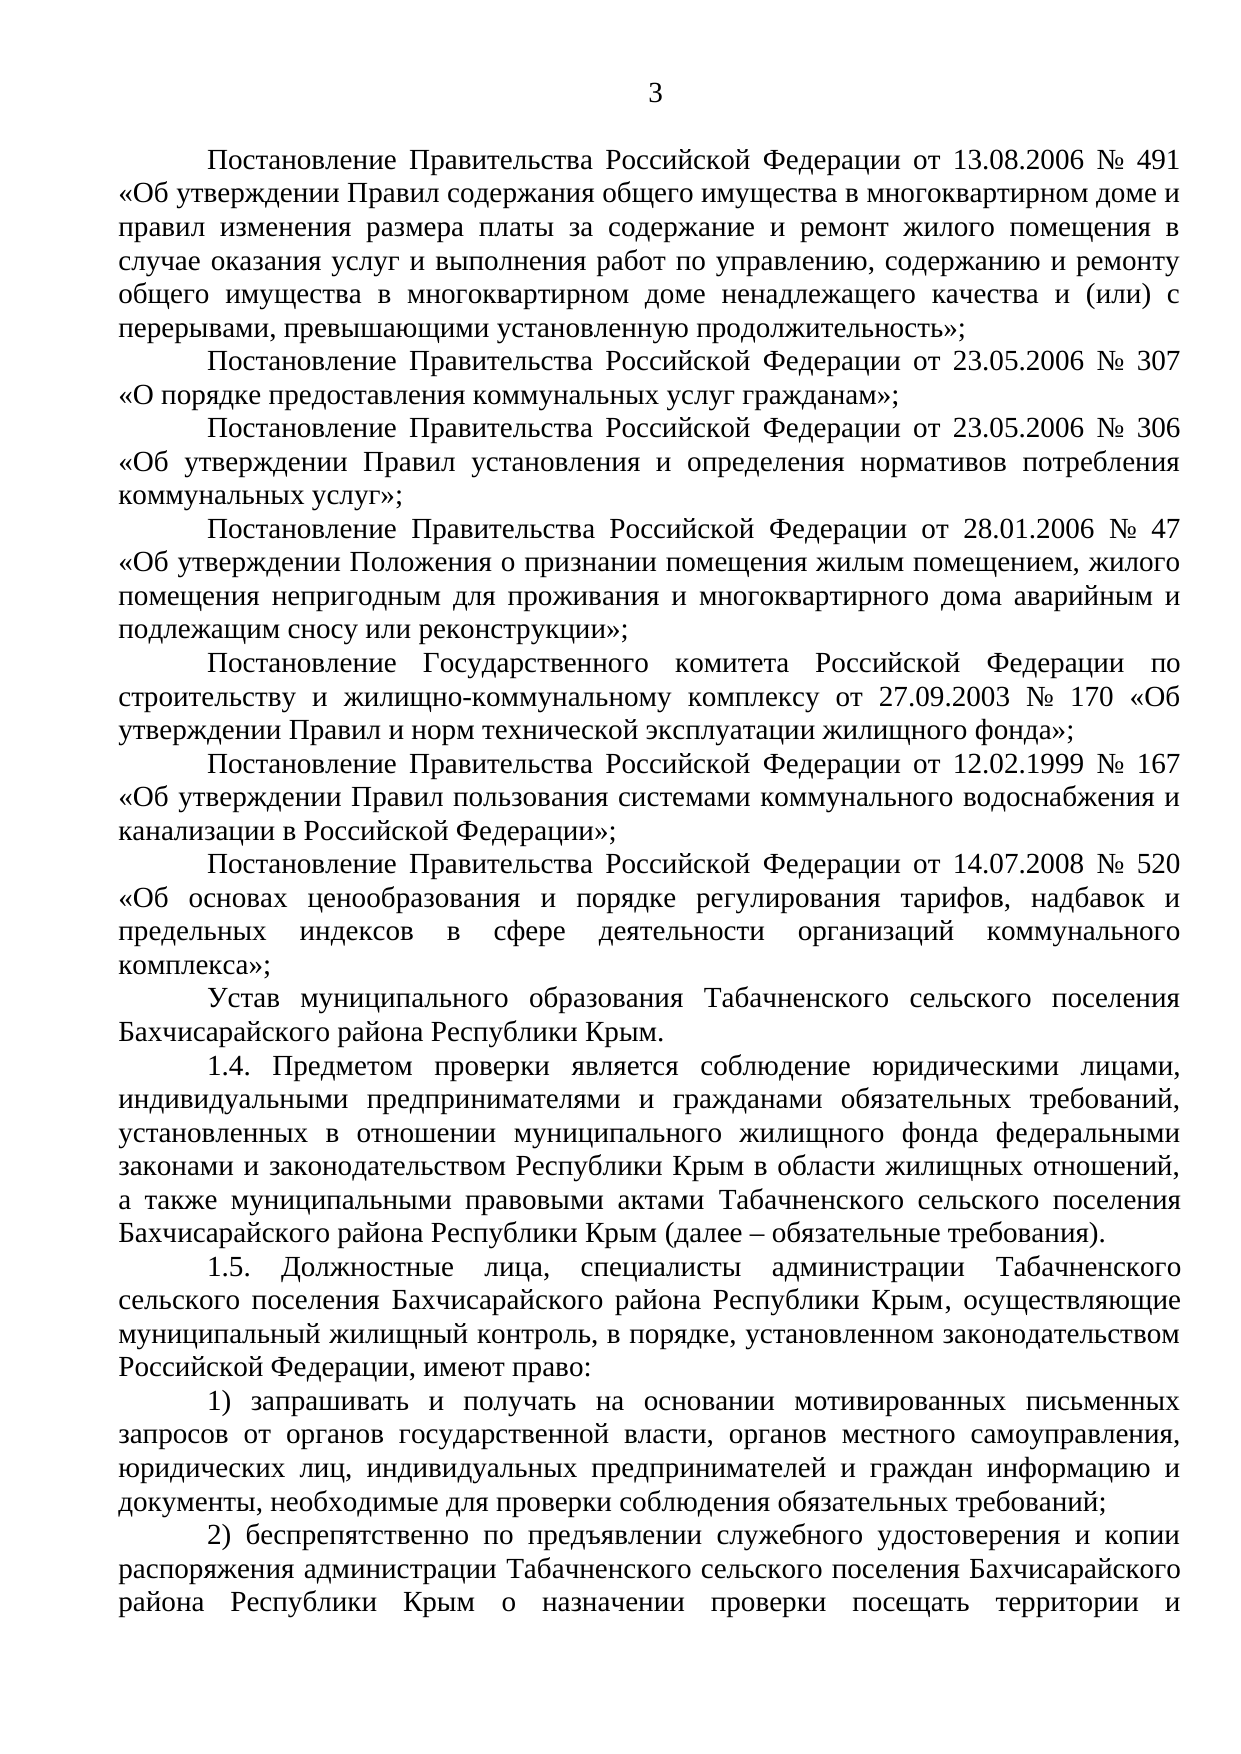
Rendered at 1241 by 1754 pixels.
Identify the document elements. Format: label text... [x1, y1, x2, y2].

text Постановление Государственного комитета Российской Федерации по строительству и жилищно-коммунальному комплексу от 27.09.2003 № 170 «Об утверждении Правил и норм технической эксплуатации жилищного фонда»; [118, 645, 1181, 746]
text Постановление Правительства Российской Федерации от 23.05.2006 № 307 «О порядке предоставления коммунальных услуг гражданам»; [118, 343, 1181, 410]
text Постановление Правительства Российской Федерации от 23.05.2006 № 306 «Об утверждении Правил установления и определения нормативов потребления коммунальных услуг»; [118, 410, 1181, 511]
text 1) запрашивать и получать на основании мотивированных письменных запросов от органов государственной власти, органов местного самоуправления, юридических лиц, индивидуальных предпринимателей и граждан информацию и документы, необходимые для проверки соблюдения обязательных требований; [118, 1383, 1181, 1517]
text Постановление Правительства Российской Федерации от 12.02.1999 № 167 «Об утверждении Правил пользования системами коммунального водоснабжения и канализации в Российской Федерации»; [118, 746, 1181, 846]
text 1.5. Должностные лица, специалисты администрации Табачненского сельского поселения Бахчисарайского района Республики Крым, осуществляющие муниципальный жилищный контроль, в порядке, установленном законодательством Российской Федерации, имеют право: [118, 1249, 1181, 1383]
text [118, 1517, 1181, 1618]
text Постановление Правительства Российской Федерации от 13.08.2006 № 491 «Об утверждении Правил содержания общего имущества в многоквартирном доме и правил изменения размера платы за содержание и ремонт жилого помещения в случае оказания услуг и выполнения работ по управлению, содержанию и ремонту общего имущества в многоквартирном доме ненадлежащего качества и (или) с перерывами, превышающими установленную продолжительность»; [118, 142, 1181, 343]
text Устав муниципального образования Табачненского сельского поселения Бахчисарайского района Республики Крым. [118, 981, 1181, 1048]
text 1.4. Предметом проверки является соблюдение юридическими лицами, индивидуальными предпринимателями и гражданами обязательных требований, установленных в отношении муниципального жилищного фонда федеральными законами и законодательством Республики Крым в области жилищных отношений, а также муниципальными правовыми актами Табачненского сельского поселения Бахчисарайского района Республики Крым (далее – обязательные требования). [118, 1048, 1181, 1249]
text Постановление Правительства Российской Федерации от 28.01.2006 № 47 «Об утверждении Положения о признании помещения жилым помещением, жилого помещения непригодным для проживания и многоквартирного дома аварийным и подлежащим сносу или реконструкции»; [118, 511, 1181, 645]
text Постановление Правительства Российской Федерации от 14.07.2008 № 520 «Об основах ценообразования и порядке регулирования тарифов, надбавок и предельных индексов в сфере деятельности организаций коммунального комплекса»; [118, 846, 1181, 981]
